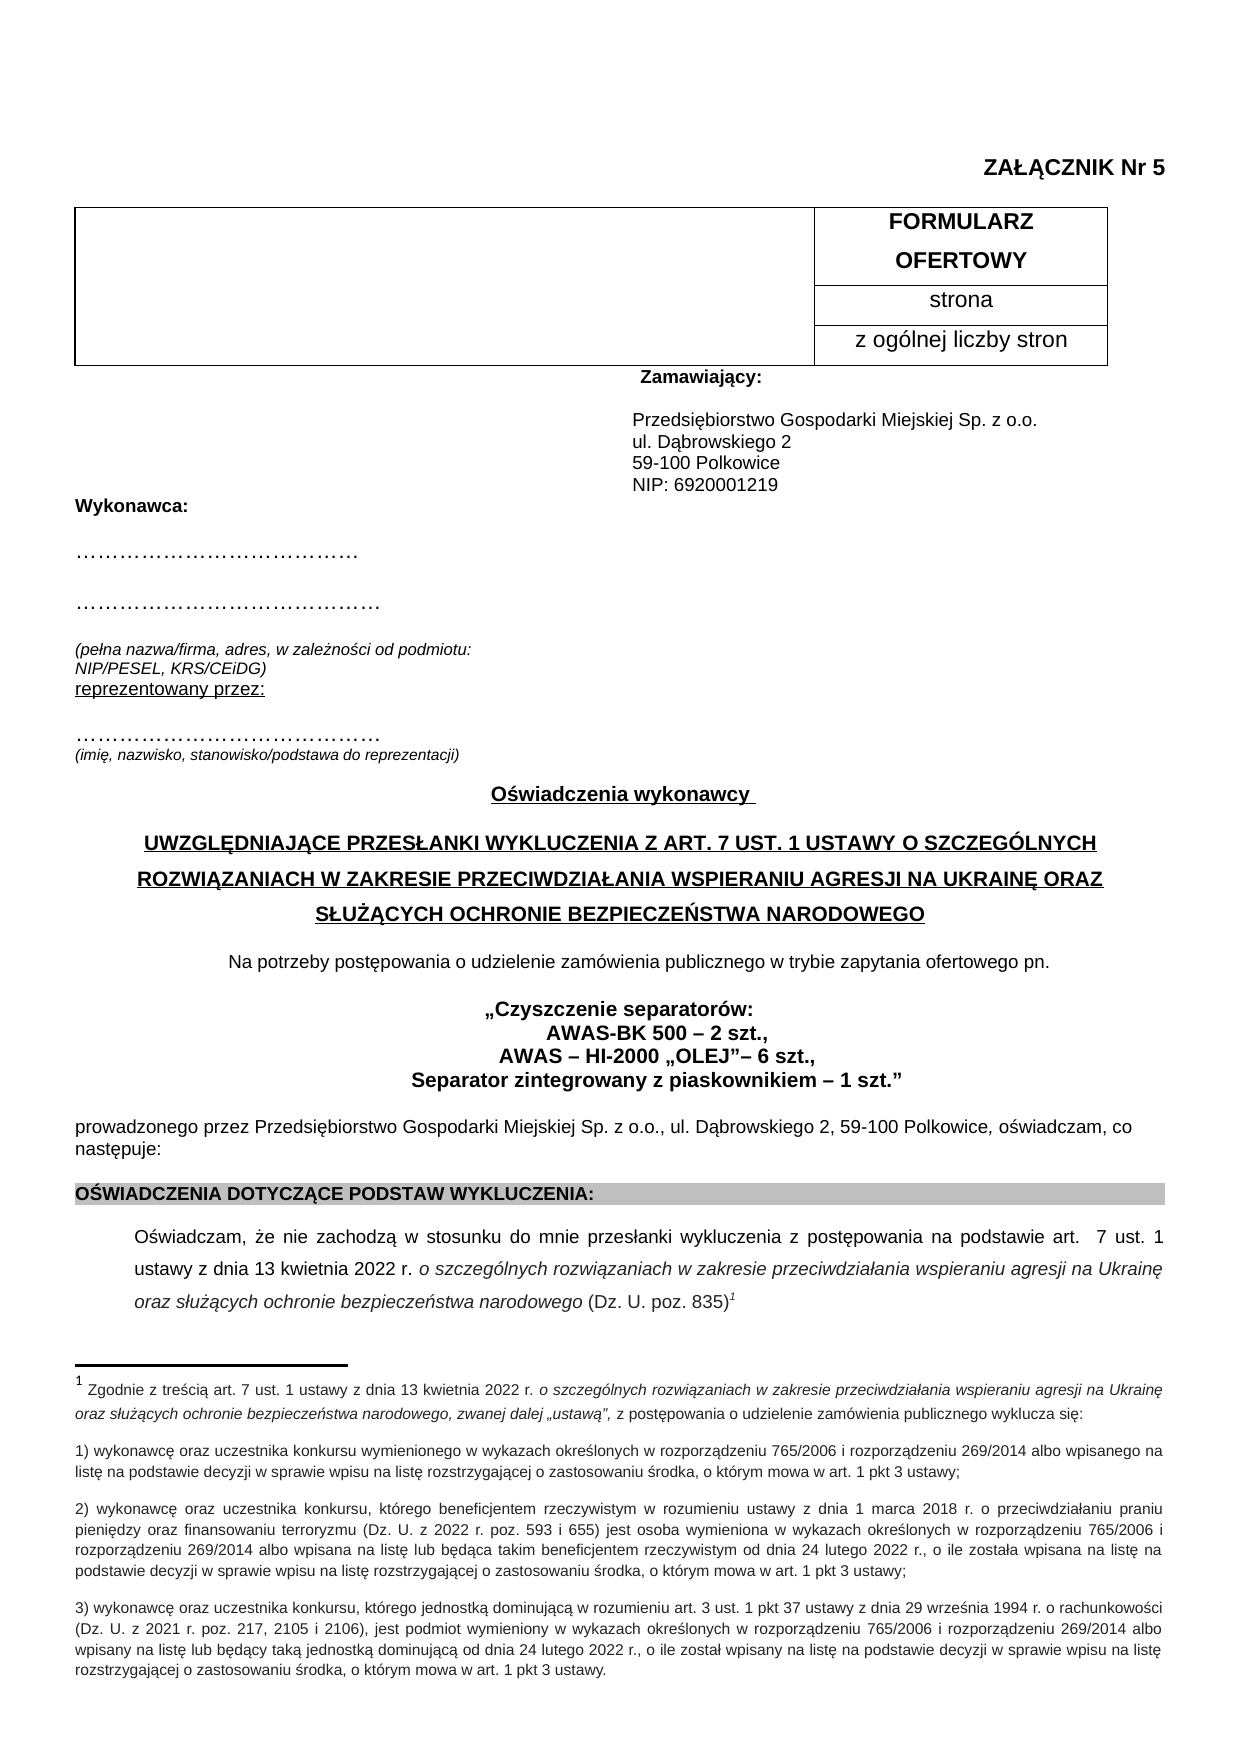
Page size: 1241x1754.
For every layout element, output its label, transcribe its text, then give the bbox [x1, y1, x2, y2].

text …………………………………… [75, 589, 545, 614]
table_header [76, 208, 814, 365]
text Separator zintegrowany z piaskownikiem – 1 szt.” [149, 1068, 1165, 1092]
text Wykonawca: [75, 495, 1165, 517]
text Oświadczenia wykonawcy [75, 782, 1165, 806]
text (pełna nazwa/firma, adres, w zależności od podmiotu: NIP/PESEL, KRS/CEiDG) [75, 639, 545, 678]
text AWAS-BK 500 – 2 szt., [149, 1020, 1165, 1044]
text Zamawiający: [562, 366, 1165, 387]
text ZAŁĄCZNIK Nr 5 [75, 154, 1165, 180]
text Oświadczam, że nie zachodzą w stosunku do mnie przesłanki wykluczenia z postępowania na podstawie art. 7 ust. 1 ustawy z dnia 13 kwietnia 2022 r. o szczególnych rozwiązaniach w zakresie przeciwdziałania wspieraniu agresji na Ukrainę oraz służących ochronie bezpieczeństwa narodowego (Dz. U. poz. 835) [134, 1226, 1165, 1312]
table_cell strona [815, 286, 1107, 325]
text Na potrzeby postępowania o udzielenie zamówienia publicznego w trybie zapytania ofertowego pn. [112, 951, 1165, 972]
text reprezentowany przez: [75, 678, 1165, 699]
text AWAS – HI-2000 „OLEJ”– 6 szt., [149, 1044, 1165, 1068]
text OŚWIADCZENIA DOTYCZĄCE PODSTAW WYKLUCZENIA: [75, 1183, 1165, 1205]
table_cell z ogólnej liczby stron [815, 326, 1107, 365]
text …………………………………… [75, 721, 545, 746]
text ………………………………… [75, 538, 545, 564]
text UWZGLĘDNIAJĄCE PRZESŁANKI WYKLUCZENIA Z ART. 7 UST. 1 USTAWY o szczególnych rozwiązaniach w zakresie przeciwdziałania wspieraniu agresji na Ukrainę oraz służących ochronie bezpieczeństwa narodowego [75, 830, 1165, 926]
table_header Przedsiębiorstwo Gospodarki Miejskiej Sp. z o.o. ul. Dąbrowskiego 2 59-100 Polkowice NIP: 6920001219 [621, 409, 1089, 495]
text „Czyszczenie separatorów: [447, 996, 1165, 1020]
text prowadzonego przez Przedsiębiorstwo Gospodarki Miejskiej Sp. z o.o., ul. Dąbrowskiego 2, 59-100 Polkowice, oświadczam, co następuje: [75, 1116, 1165, 1159]
text (imię, nazwisko, stanowisko/podstawa do reprezentacji) [75, 746, 545, 764]
table_header FORMULARZ OFERTOWY [815, 208, 1107, 285]
